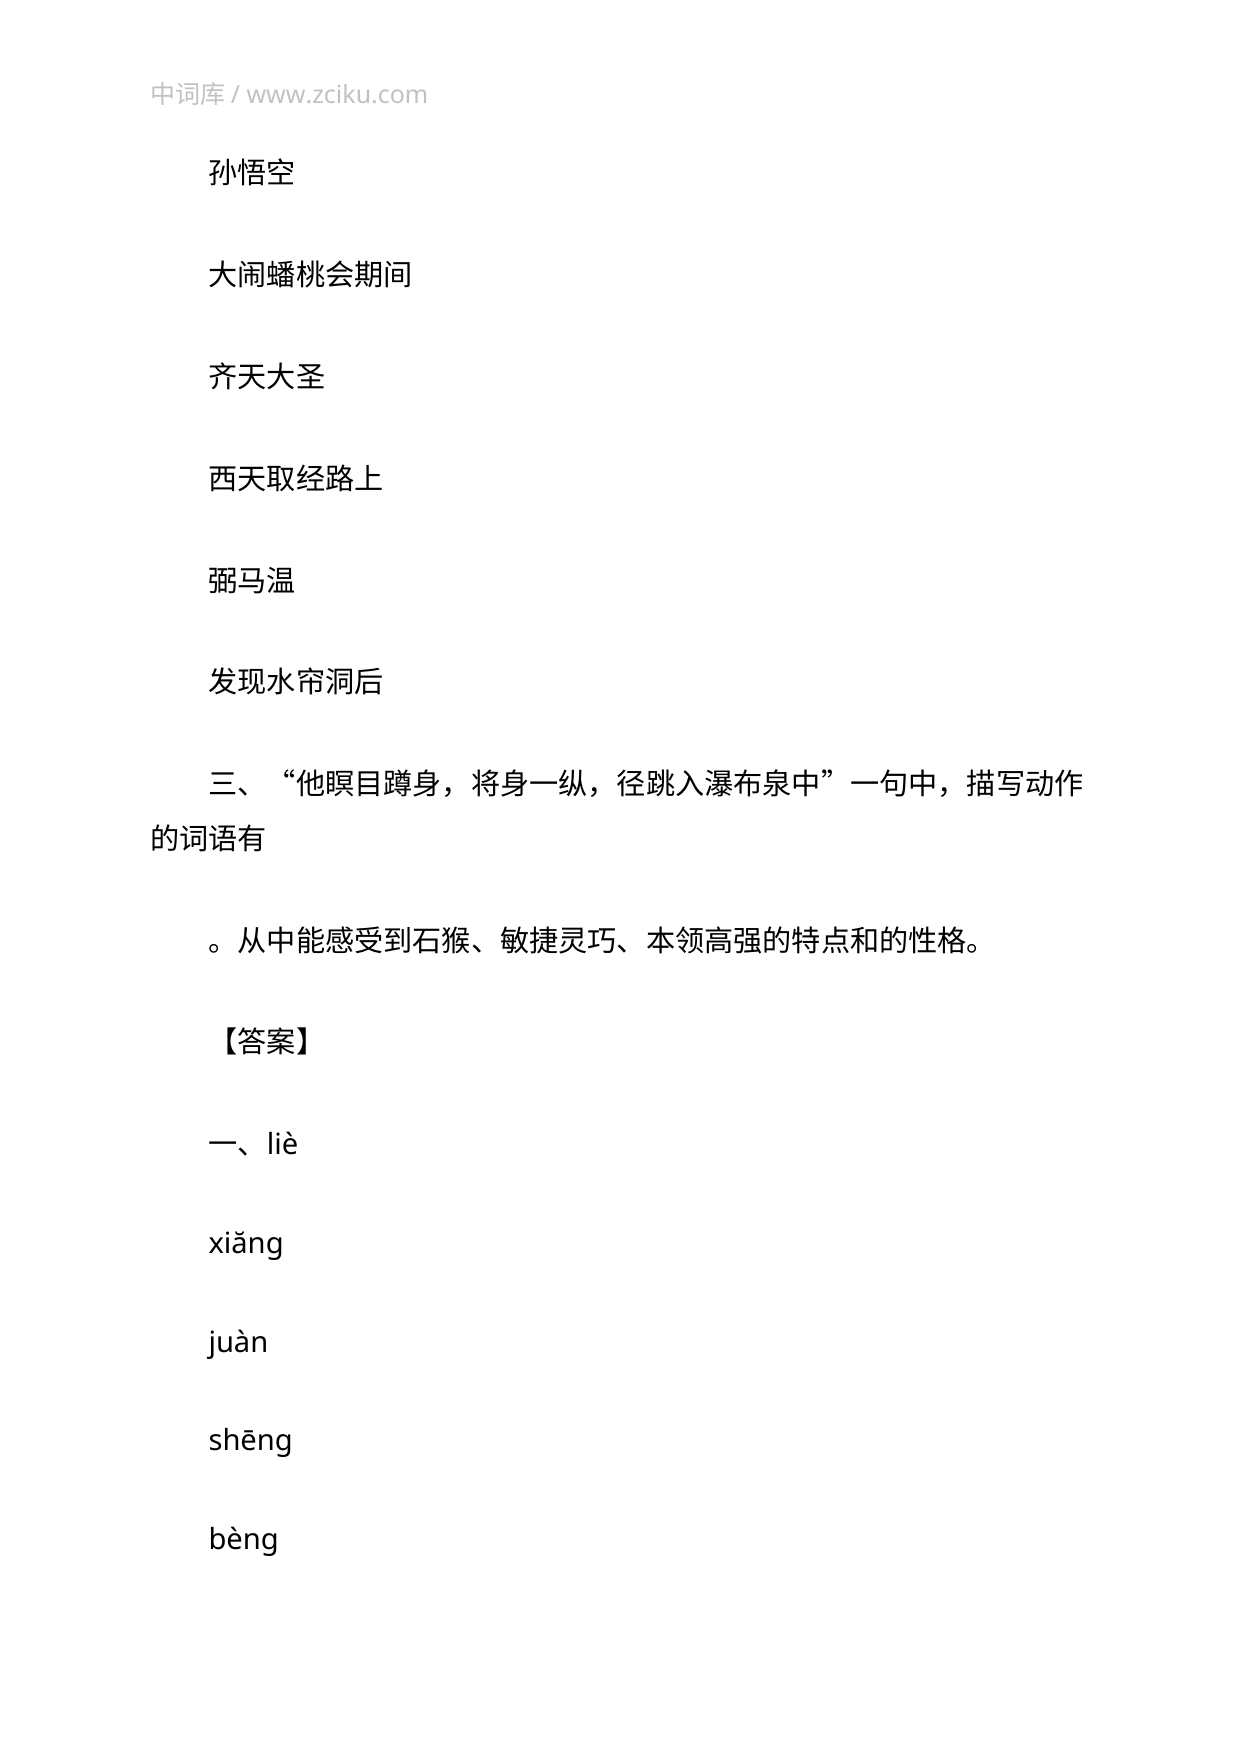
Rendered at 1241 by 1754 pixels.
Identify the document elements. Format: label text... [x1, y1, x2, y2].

text bènɡ [150, 1518, 1090, 1558]
text 三、“他瞑目蹲身，将身一纵，径跳入瀑布泉中”一句中，描写动作的词语有 [150, 761, 1090, 858]
text juàn [150, 1321, 1090, 1361]
text 西天取经路上 [150, 455, 1090, 498]
text shēnɡ [150, 1420, 1090, 1459]
text 孙悟空 [150, 150, 1090, 192]
text 【答案】 [150, 1019, 1090, 1061]
text 齐天大圣 [150, 353, 1090, 396]
text 大闹蟠桃会期间 [150, 252, 1090, 294]
text 弼马温 [150, 557, 1090, 599]
text 。从中能感受到石猴、敏捷灵巧、本领高强的特点和的性格。 [150, 917, 1090, 959]
text 一、liè [150, 1121, 1090, 1163]
text 发现水帘洞后 [150, 659, 1090, 701]
text xiănɡ [150, 1223, 1090, 1262]
